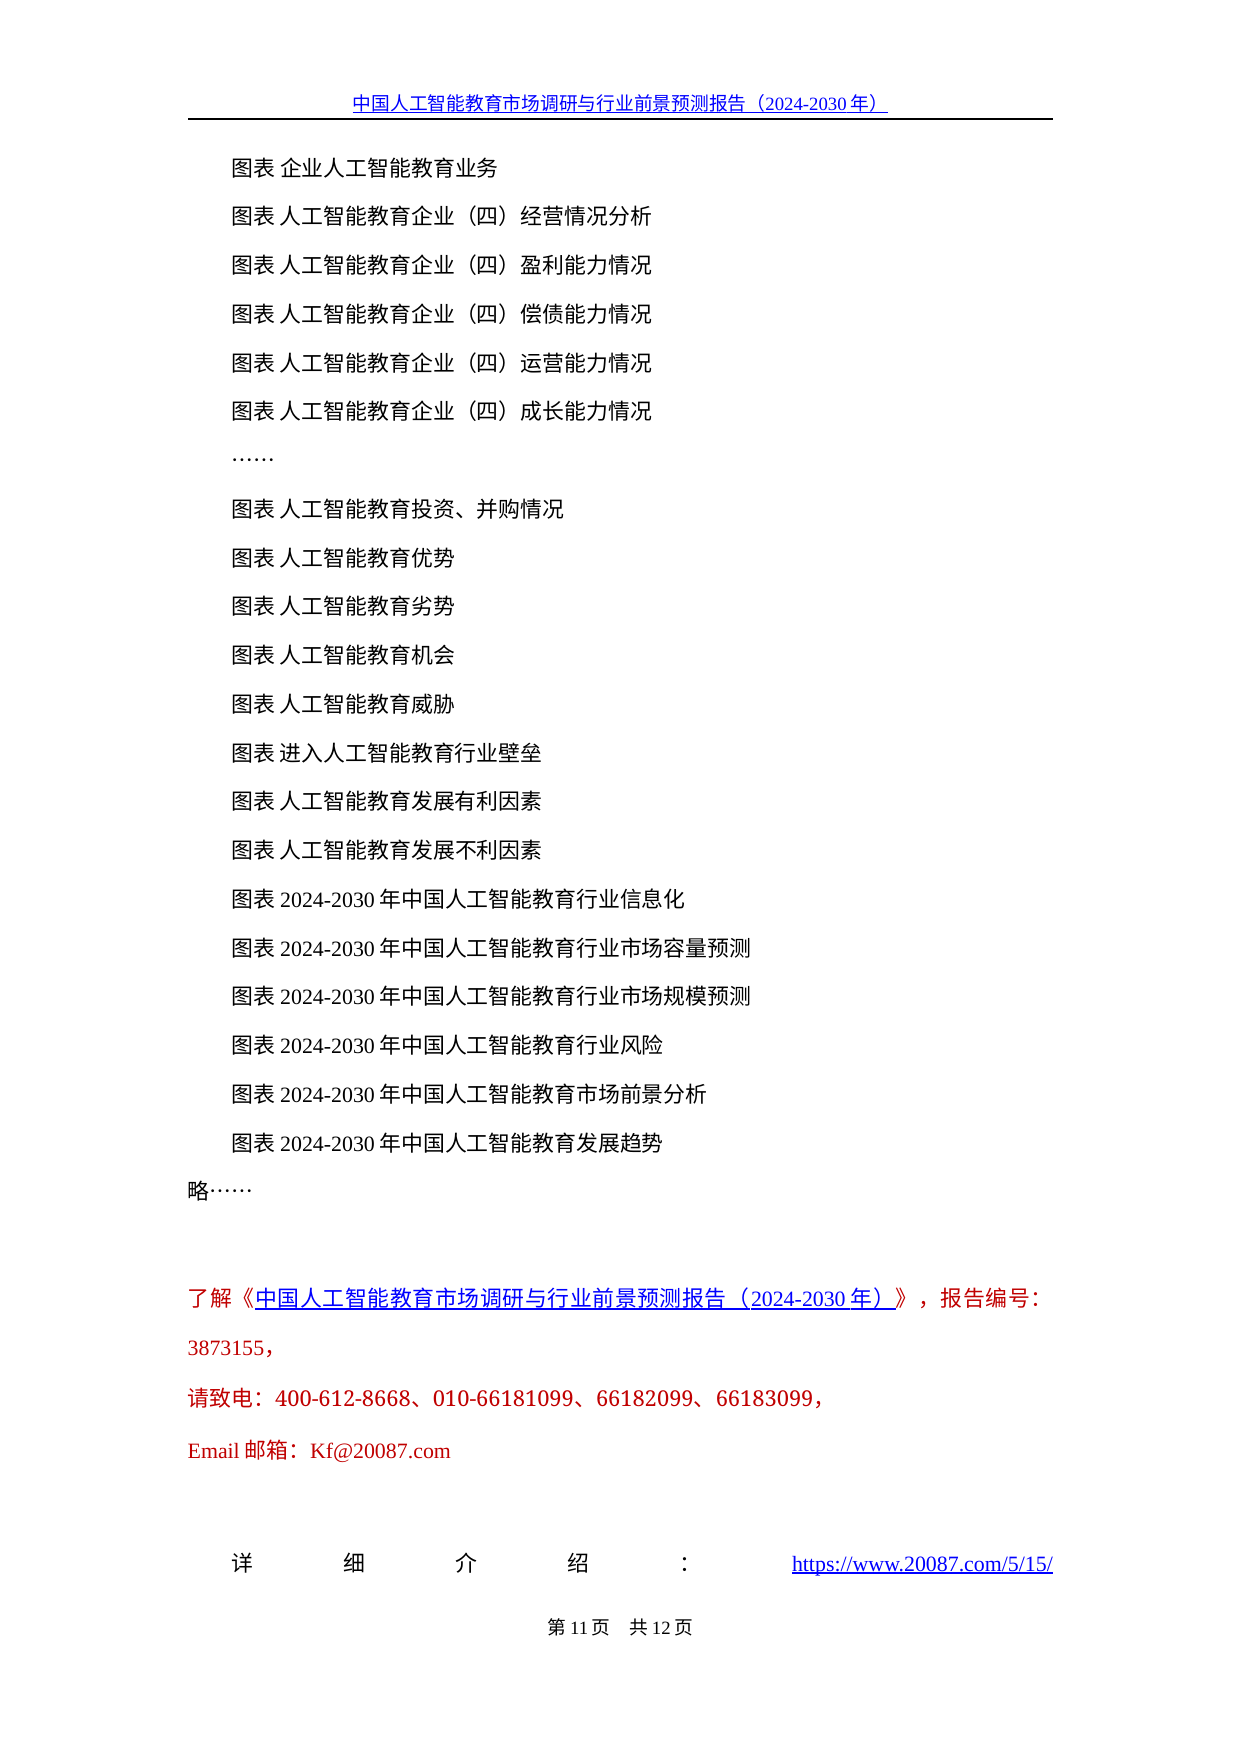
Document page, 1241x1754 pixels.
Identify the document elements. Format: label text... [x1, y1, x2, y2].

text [187, 150, 1053, 1206]
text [187, 1545, 1053, 1578]
text 请致电：400-612-8668、010-66181099、66182099、66183099， [187, 1381, 1053, 1413]
text Email邮箱：Kf@20087.com [187, 1432, 1053, 1465]
text 了解《中国人工智能教育市场调研与行业前景预测报告（2024-2030年）》，报告编号：3873155， [187, 1280, 1053, 1362]
